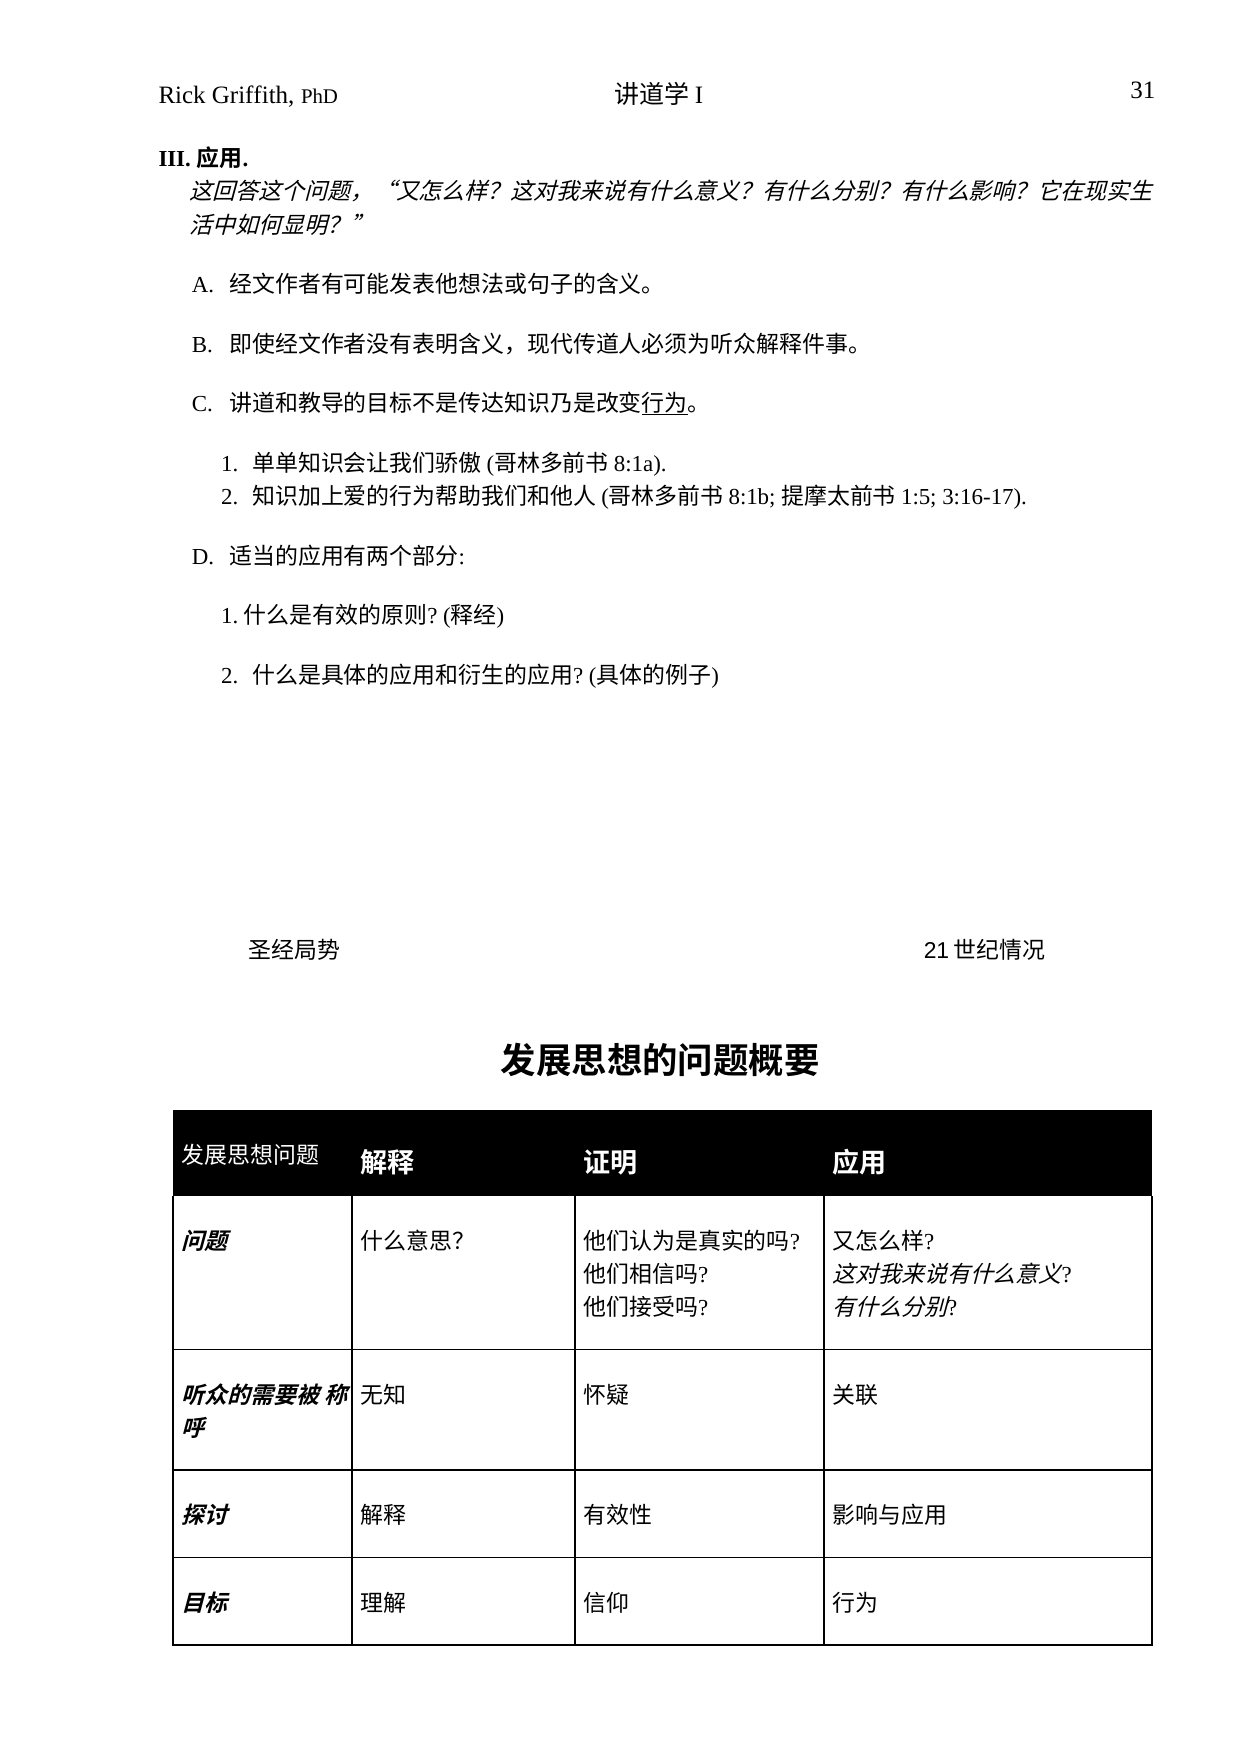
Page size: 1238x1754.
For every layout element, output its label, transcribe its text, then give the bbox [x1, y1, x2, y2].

text D. 适当的应用有两个部分: [192, 538, 1161, 571]
table_cell 有效性 [576, 1471, 823, 1557]
table_cell 又怎么样? 这对我来说有什么意义? 有什么分别? [825, 1196, 1151, 1348]
text C. 讲道和教导的目标不是传达知识乃是改变行为。 [192, 385, 1161, 418]
table_cell 影响与应用 [825, 1471, 1151, 1557]
text A. 经文作者有可能发表他想法或句子的含义。 [192, 266, 1161, 299]
table_cell 怀疑 [576, 1350, 823, 1469]
table_header 发展思想问题 [173, 1110, 352, 1196]
table_cell 解释 [353, 1471, 574, 1557]
table_cell 关联 [825, 1350, 1151, 1469]
table_cell 信仰 [576, 1558, 823, 1644]
text 1. 什么是有效的原则? (释经) [221, 597, 1161, 630]
table_cell 理解 [353, 1558, 574, 1644]
table_cell 探讨 [174, 1471, 351, 1557]
text III. 应用. [158, 140, 1161, 173]
table_cell 听众的需要被 称呼 [174, 1350, 351, 1469]
text 2. 知识加上爱的行为帮助我们和他人 (哥林多前书 8:1b; 提摩太前书 1:5; 3:16-17). [221, 478, 1161, 511]
table_cell 无知 [353, 1350, 574, 1469]
table_cell 他们认为是真实的吗? 他们相信吗? 他们接受吗? [576, 1196, 823, 1348]
table_cell 什么意思？ [353, 1196, 574, 1348]
table_header 证明 [575, 1110, 824, 1196]
text B. 即使经文作者没有表明含义，现代传道人必须为听众解释件事。 [192, 326, 1161, 359]
text 2. 什么是具体的应用和衍生的应用? (具体的例子) [221, 657, 1161, 690]
table_header 应用 [824, 1110, 1152, 1196]
text 这回答这个问题，“又怎么样？这对我来说有什么意义？有什么分别？有什么影响？它在现实生活中如何显明？” [158, 173, 1161, 240]
text 发展思想的问题概要 [158, 1033, 1161, 1084]
table_cell 问题 [174, 1196, 351, 1348]
table_cell 行为 [825, 1558, 1151, 1644]
table_header 解释 [352, 1110, 575, 1196]
table_cell 目标 [174, 1558, 351, 1644]
text 1. 单单知识会让我们骄傲 (哥林多前书 8:1a). [221, 445, 1161, 478]
